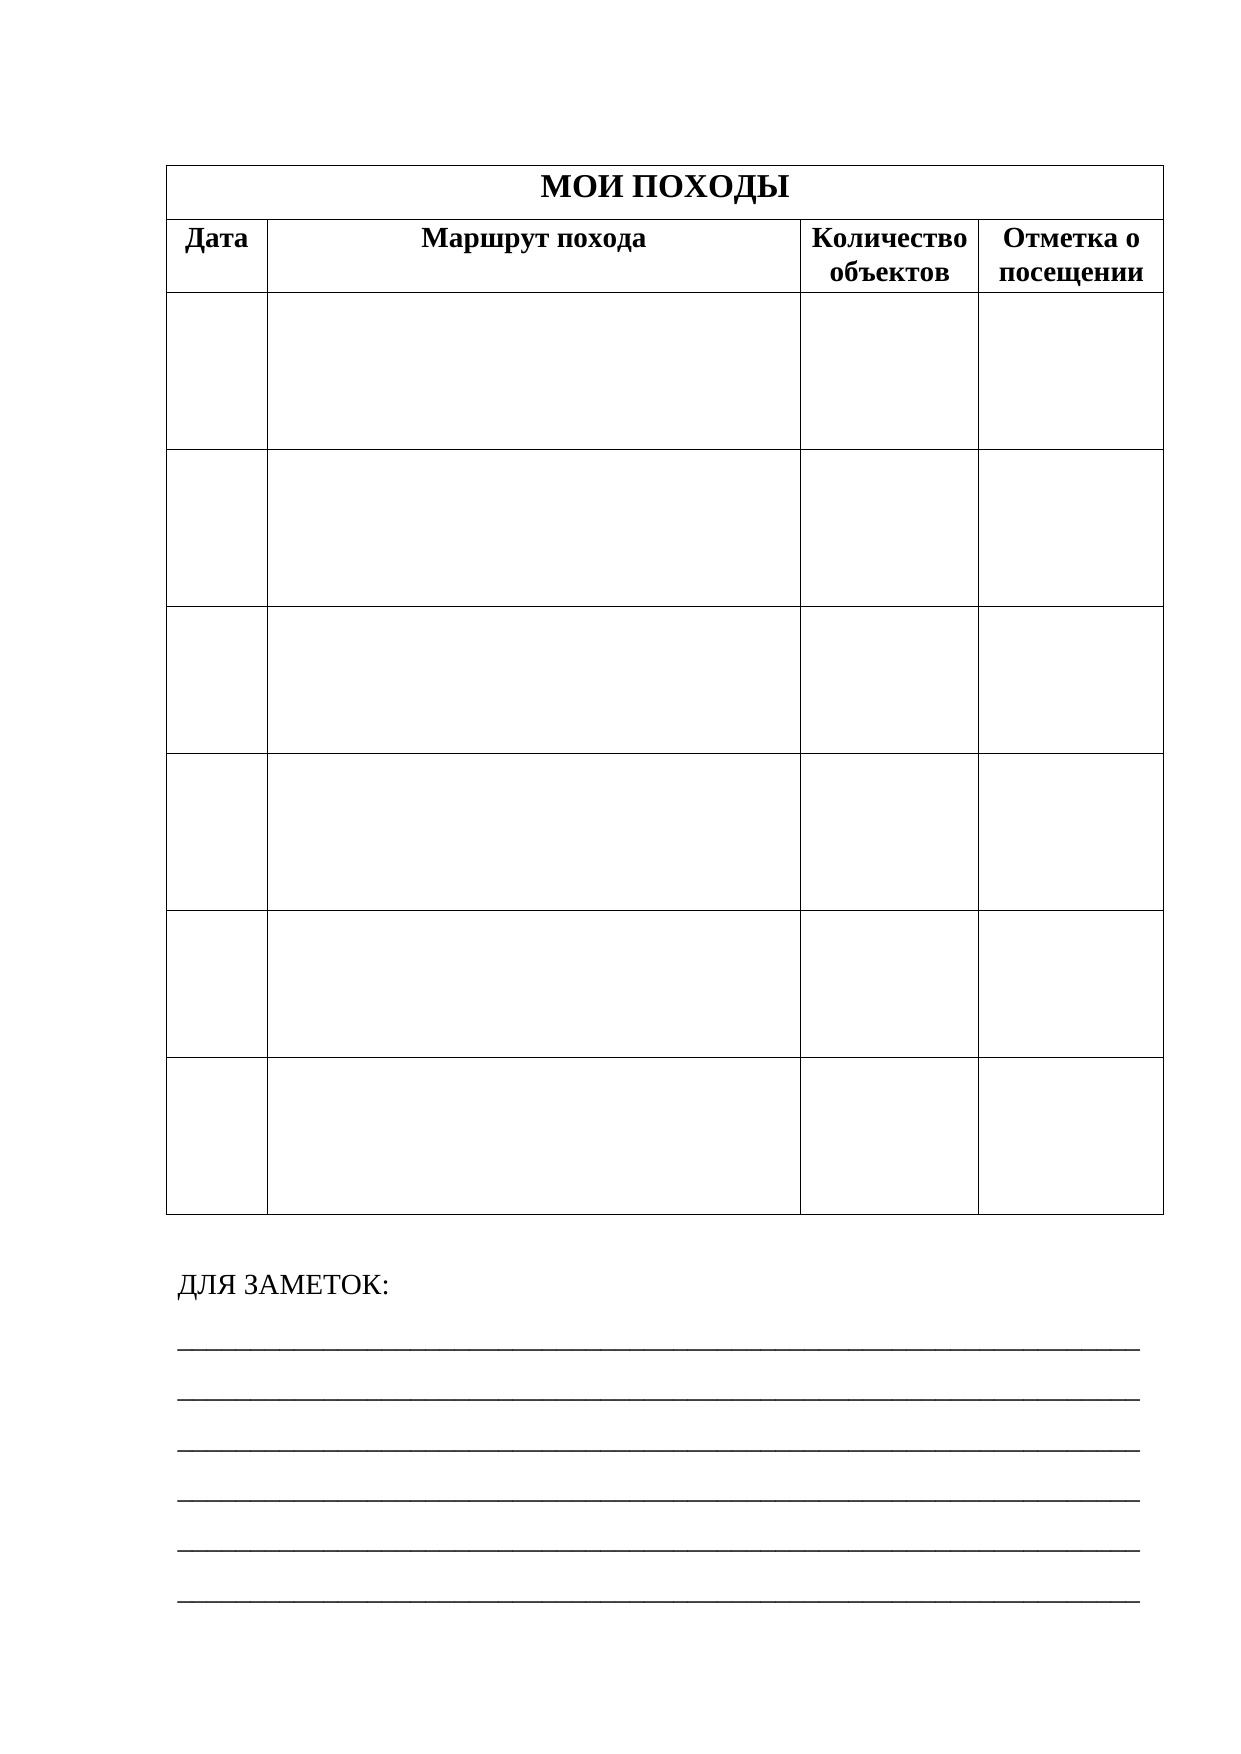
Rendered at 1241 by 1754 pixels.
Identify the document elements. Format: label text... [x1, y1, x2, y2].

text ДЛЯ ЗАМЕТОК: [177, 1267, 1152, 1301]
text __________________________________________________________________ [177, 1421, 1152, 1454]
table_cell [979, 754, 1163, 910]
table_cell [979, 293, 1163, 449]
table_cell Отметка о посещении [979, 220, 1163, 292]
table_cell [268, 293, 800, 449]
table_cell [801, 607, 978, 753]
table_cell Дата [167, 220, 267, 292]
table_cell [801, 450, 978, 606]
table_cell [268, 450, 800, 606]
table_cell [979, 1058, 1163, 1214]
table_cell [167, 607, 267, 753]
table_cell [801, 293, 978, 449]
table_header МОИ ПОХОДЫ [167, 166, 1163, 219]
text __________________________________________________________________ [177, 1522, 1152, 1555]
table_cell [167, 450, 267, 606]
table_cell [167, 754, 267, 910]
table_cell [979, 911, 1163, 1057]
table_cell [268, 911, 800, 1057]
text ____________________________________________________________________________________________________________________________________ [177, 1320, 1152, 1404]
table_cell Количество объектов [801, 220, 978, 292]
table_cell [167, 1058, 267, 1214]
table_cell [167, 293, 267, 449]
table_cell [979, 450, 1163, 606]
table_cell [268, 607, 800, 753]
text __________________________________________________________________ [177, 1471, 1152, 1505]
table_cell [268, 1058, 800, 1214]
table_cell [268, 754, 800, 910]
table_cell [801, 754, 978, 910]
table_cell [801, 1058, 978, 1214]
table_cell [801, 911, 978, 1057]
table_cell [979, 607, 1163, 753]
text __________________________________________________________________ [177, 1572, 1152, 1605]
table_cell Маршрут похода [268, 220, 800, 292]
table_cell [167, 911, 267, 1057]
